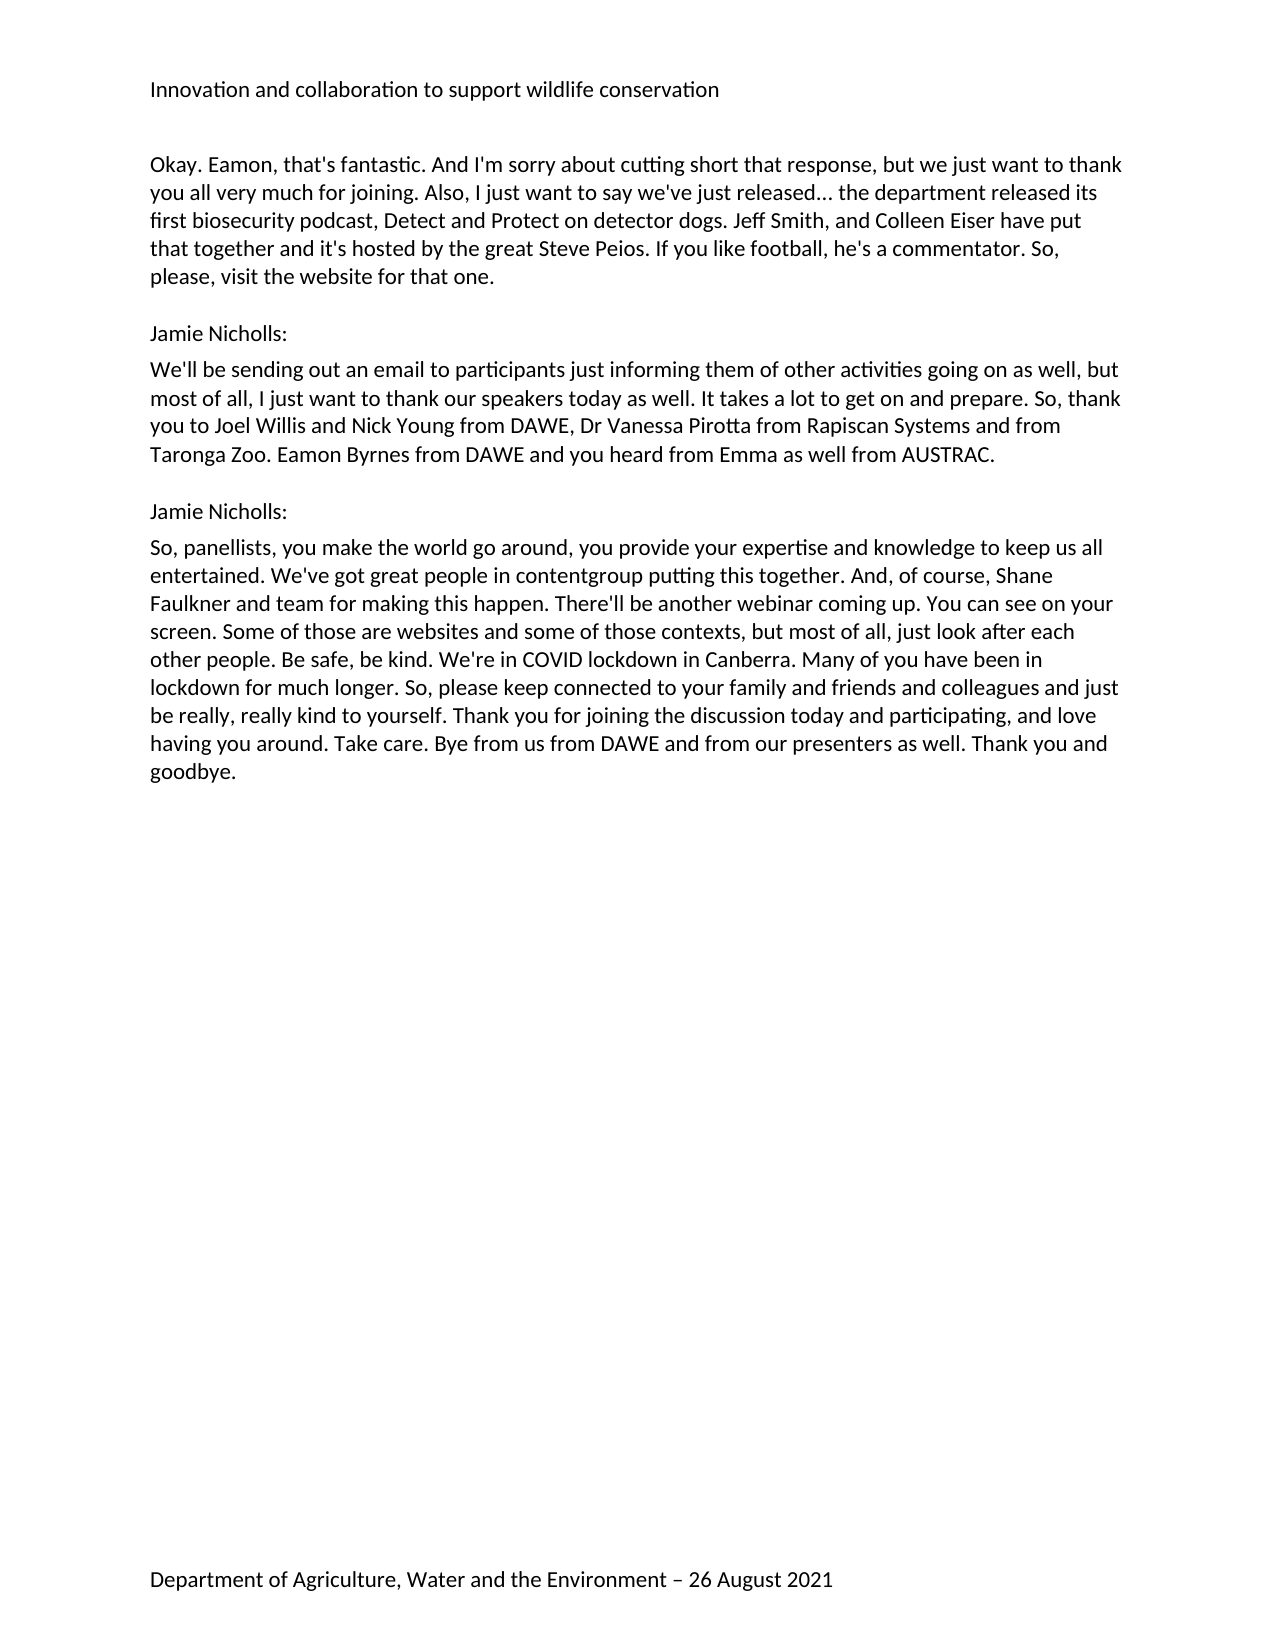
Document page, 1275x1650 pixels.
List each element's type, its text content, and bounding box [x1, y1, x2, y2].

text So, panellists, you make the world go around, you provide your expertise and knowledge to keep us all entertained. We've got great people in contentgroup putting this together. And, of course, Shane Faulkner and team for making this happen. There'll be another webinar coming up. You can see on your screen. Some of those are websites and some of those contexts, but most of all, just look after each other people. Be safe, be kind. We're in COVID lockdown in Canberra. Many of you have been in lockdown for much longer. So, please keep connected to your family and friends and colleagues and just be really, really kind to yourself. Thank you for joining the discussion today and participating, and love having you around. Take care. Bye from us from DAWE and from our presenters as well. Thank you and goodbye. [150, 533, 1125, 785]
text Okay. Eamon, that's fantastic. And I'm sorry about cutting short that response, but we just want to thank you all very much for joining. Also, I just want to say we've just released... the department released its first biosecurity podcast, Detect and Protect on detector dogs. Jeff Smith, and Colleen Eiser have put that together and it's hosted by the great Steve Peios. If you like football, he's a commentator. So, please, visit the website for that one. [150, 150, 1125, 290]
text Jamie Nicholls: [150, 497, 1125, 525]
text We'll be sending out an email to participants just informing them of other activities going on as well, but most of all, I just want to thank our speakers today as well. It takes a lot to get on and prepare. So, thank you to Joel Willis and Nick Young from DAWE, Dr Vanessa Pirotta from Rapiscan Systems and from Taronga Zoo. Eamon Byrnes from DAWE and you heard from Emma as well from AUSTRAC. [150, 356, 1125, 468]
text Jamie Nicholls: [150, 319, 1125, 347]
